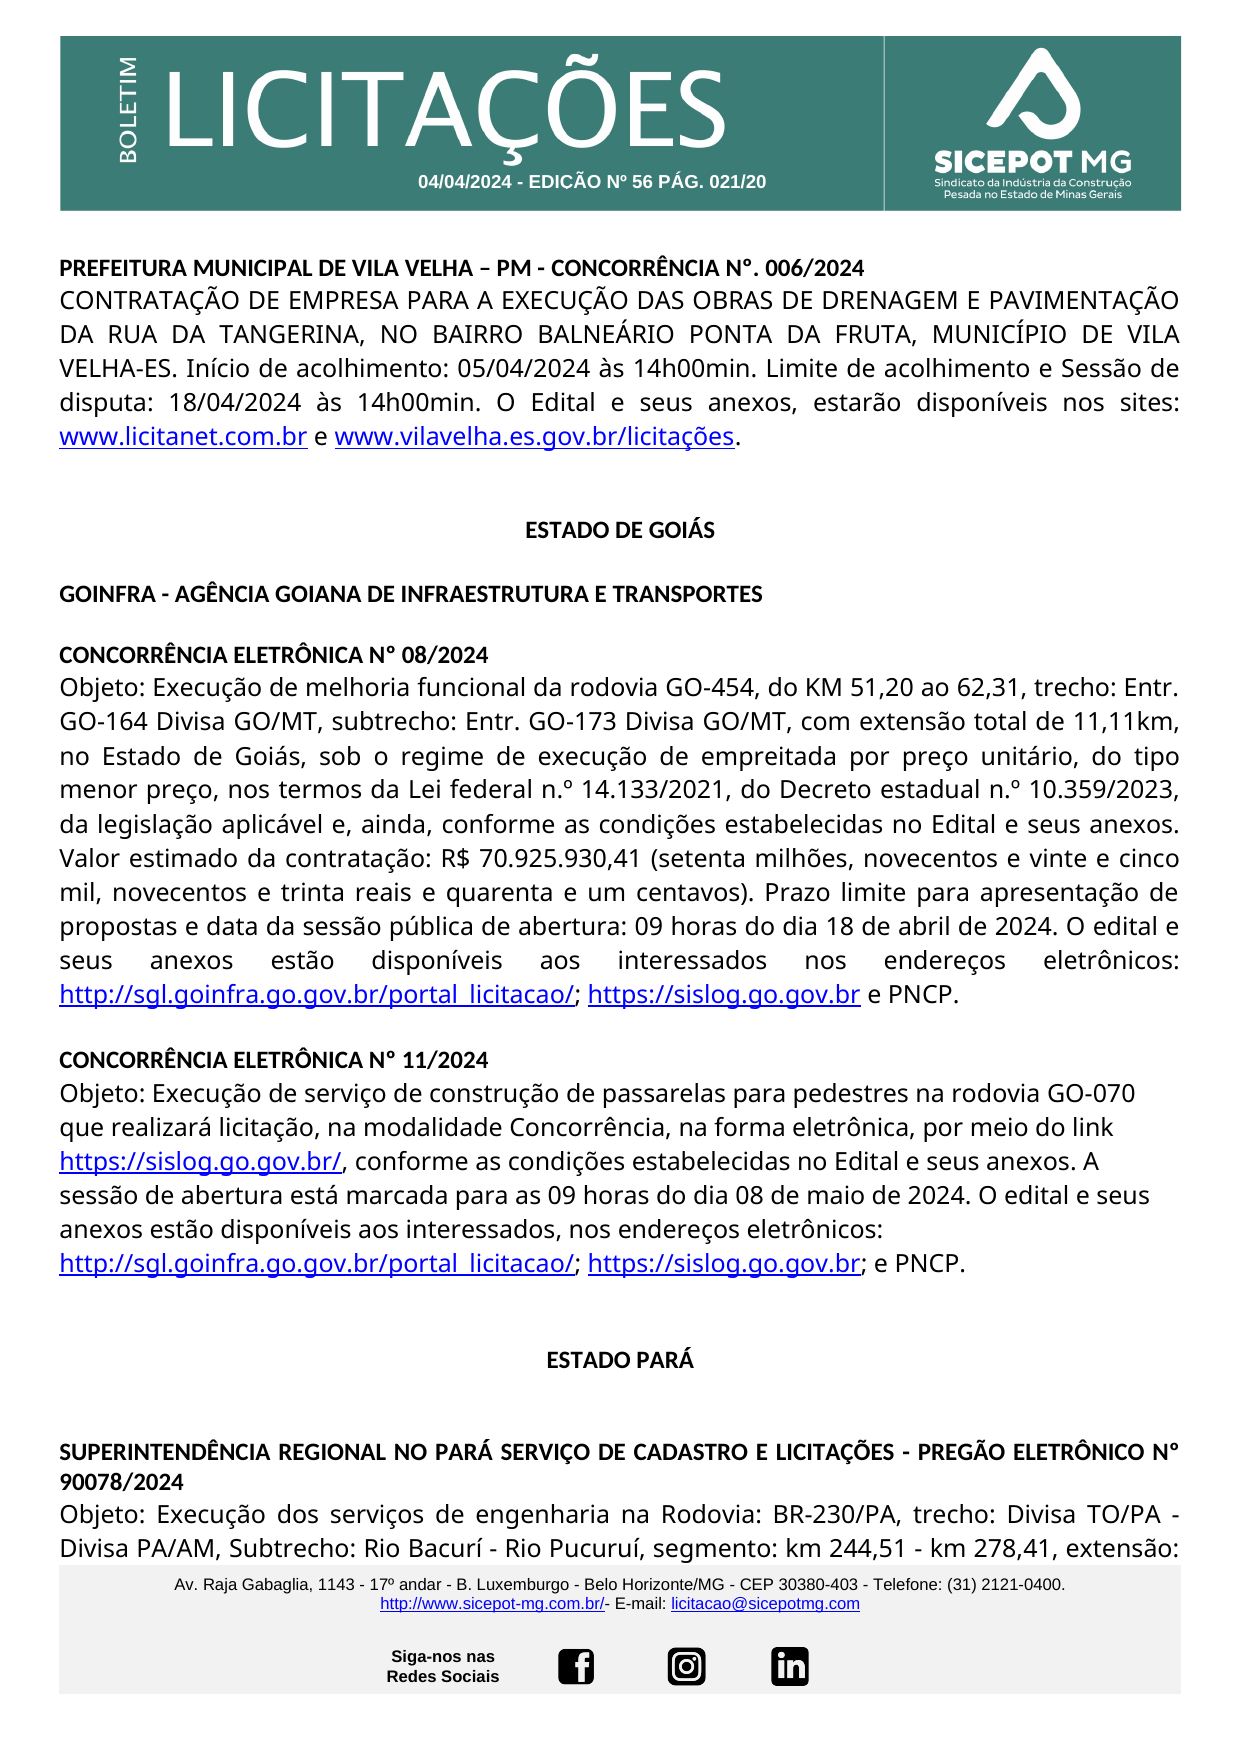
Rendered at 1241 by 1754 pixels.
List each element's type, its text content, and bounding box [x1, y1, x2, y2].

text PREFEITURA MUNICIPAL DE VILA VELHA – PM - CONCORRÊNCIA Nº. 006/2024 [59, 252, 1181, 282]
text CONCORRÊNCIA ELETRÔNICA Nº 11/2024 [59, 1045, 1181, 1075]
picture [557, 1648, 594, 1685]
text CONTRATAÇÃO DE EMPRESA PARA A EXECUÇÃO DAS OBRAS DE DRENAGEM E PAVIMENTAÇÃO DA RUA DA TANGERINA, NO BAIRRO BALNEÁRIO PONTA DA FRUTA, MUNICÍPIO DE VILA VELHA-ES. Início de acolhimento: 05/04/2024 às 14h00min. Limite de acolhimento e Sessão de disputa: 18/04/2024 às 14h00min. O Edital e seus anexos, estarão disponíveis nos sites: www.licitanet.com.br e www.vilavelha.es.gov.br/licitações. [59, 282, 1181, 453]
text ESTADO PARÁ [59, 1344, 1181, 1375]
text CONCORRÊNCIA ELETRÔNICA Nº 08/2024 [59, 639, 1181, 670]
text Objeto: Execução de melhoria funcional da rodovia GO-454, do KM 51,20 ao 62,31, trecho: Entr. GO-164 Divisa GO/MT, subtrecho: Entr. GO-173 Divisa GO/MT, com extensão total de 11,11km, no Estado de Goiás, sob o regime de execução de empreitada por preço unitário, do tipo menor preço, nos termos da Lei federal n.º 14.133/2021, do Decreto estadual n.º 10.359/2023, da legislação aplicável e, ainda, conforme as condições estabelecidas no Edital e seus anexos. Valor estimado da contratação: R$ 70.925.930,41 (setenta milhões, novecentos e vinte e cinco mil, novecentos e trinta reais e quarenta e um centavos). Prazo limite para apresentação de propostas e data da sessão pública de abertura: 09 horas do dia 18 de abril de 2024. O edital e seus anexos estão disponíveis aos interessados nos endereços eletrônicos: http://sgl.goinfra.go.gov.br/portal_licitacao/; https://sislog.go.gov.br e PNCP. [59, 670, 1181, 1011]
text Objeto: Execução de serviço de construção de passarelas para pedestres na rodovia GO-070 que realizará licitação, na modalidade Concorrência, na forma eletrônica, por meio do link https://sislog.go.gov.br/, conforme as condições estabelecidas no Edital e seus anexos. A sessão de abertura está marcada para as 09 horas do dia 08 de maio de 2024. O edital e seus anexos estão disponíveis aos interessados, nos endereços eletrônicos: http://sgl.goinfra.go.gov.br/portal_licitacao/; https://sislog.go.gov.br; e PNCP. [59, 1075, 1181, 1279]
text ESTADO DE GOIÁS [59, 514, 1181, 544]
text GOINFRA - AGÊNCIA GOIANA DE INFRAESTRUTURA E TRANSPORTES [59, 578, 1181, 609]
picture [771, 1647, 809, 1686]
picture [60, 36, 1182, 211]
picture [667, 1647, 706, 1686]
text SUPERINTENDÊNCIA REGIONAL NO PARÁ SERVIÇO DE CADASTRO E LICITAÇÕES - PREGÃO ELETRÔNICO Nº 90078/2024 [59, 1436, 1181, 1497]
